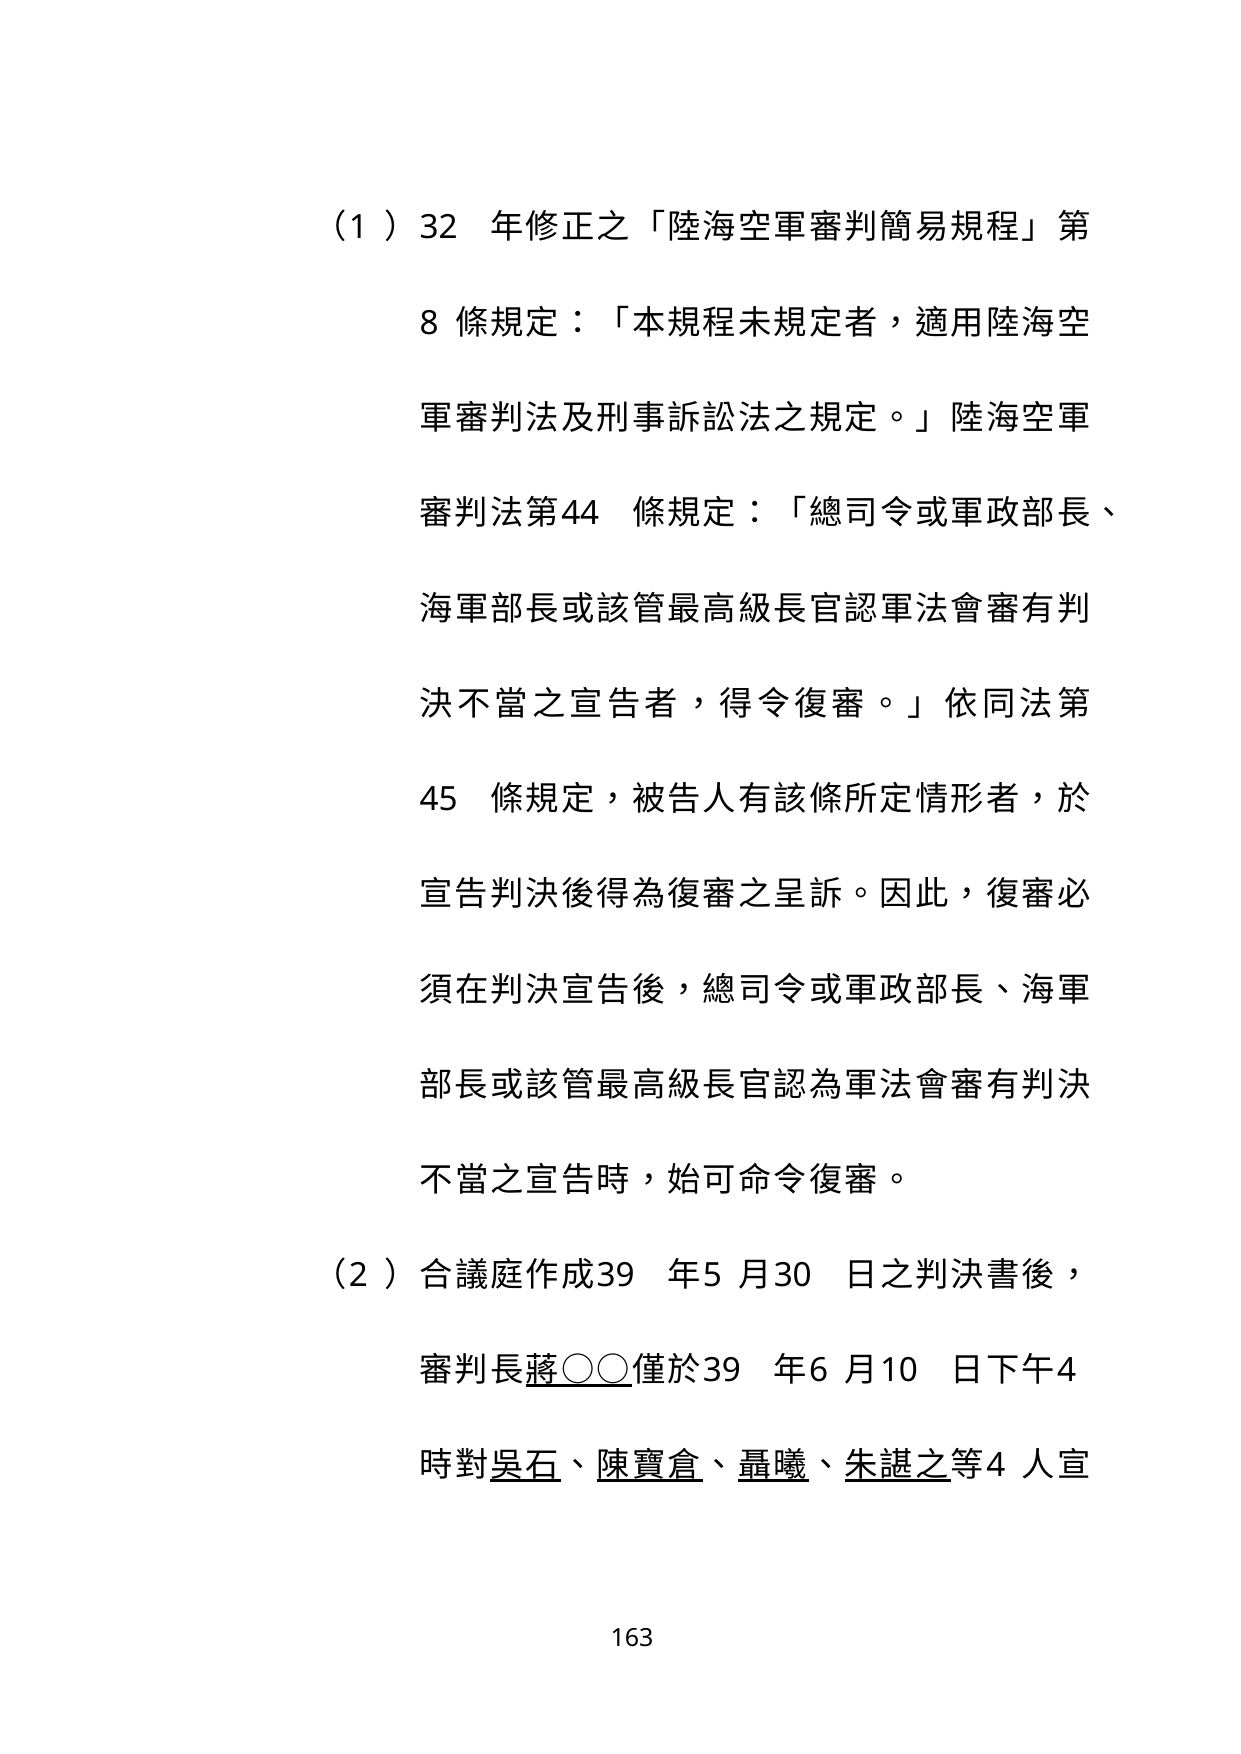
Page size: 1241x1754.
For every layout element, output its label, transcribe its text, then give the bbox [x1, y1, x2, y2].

subtitle 32年修正之「陸海空軍審判簡易規程」第8條規定：「本規程未規定者，適用陸海空軍審判法及刑事訴訟法之規定。」陸海空軍審判法第44條規定：「總司令或軍政部長、海軍部長或該管最高級長官認軍法會審有判決不當之宣告者，得令復審。」依同法第45條規定，被告人有該條所定情形者，於宣告判決後得為復審之呈訴。因此，復審必須在判決宣告後，總司令或軍政部長、海軍部長或該管最高級長官認為軍法會審有判決不當之宣告時，始可命令復審。 [297, 177, 1092, 1224]
